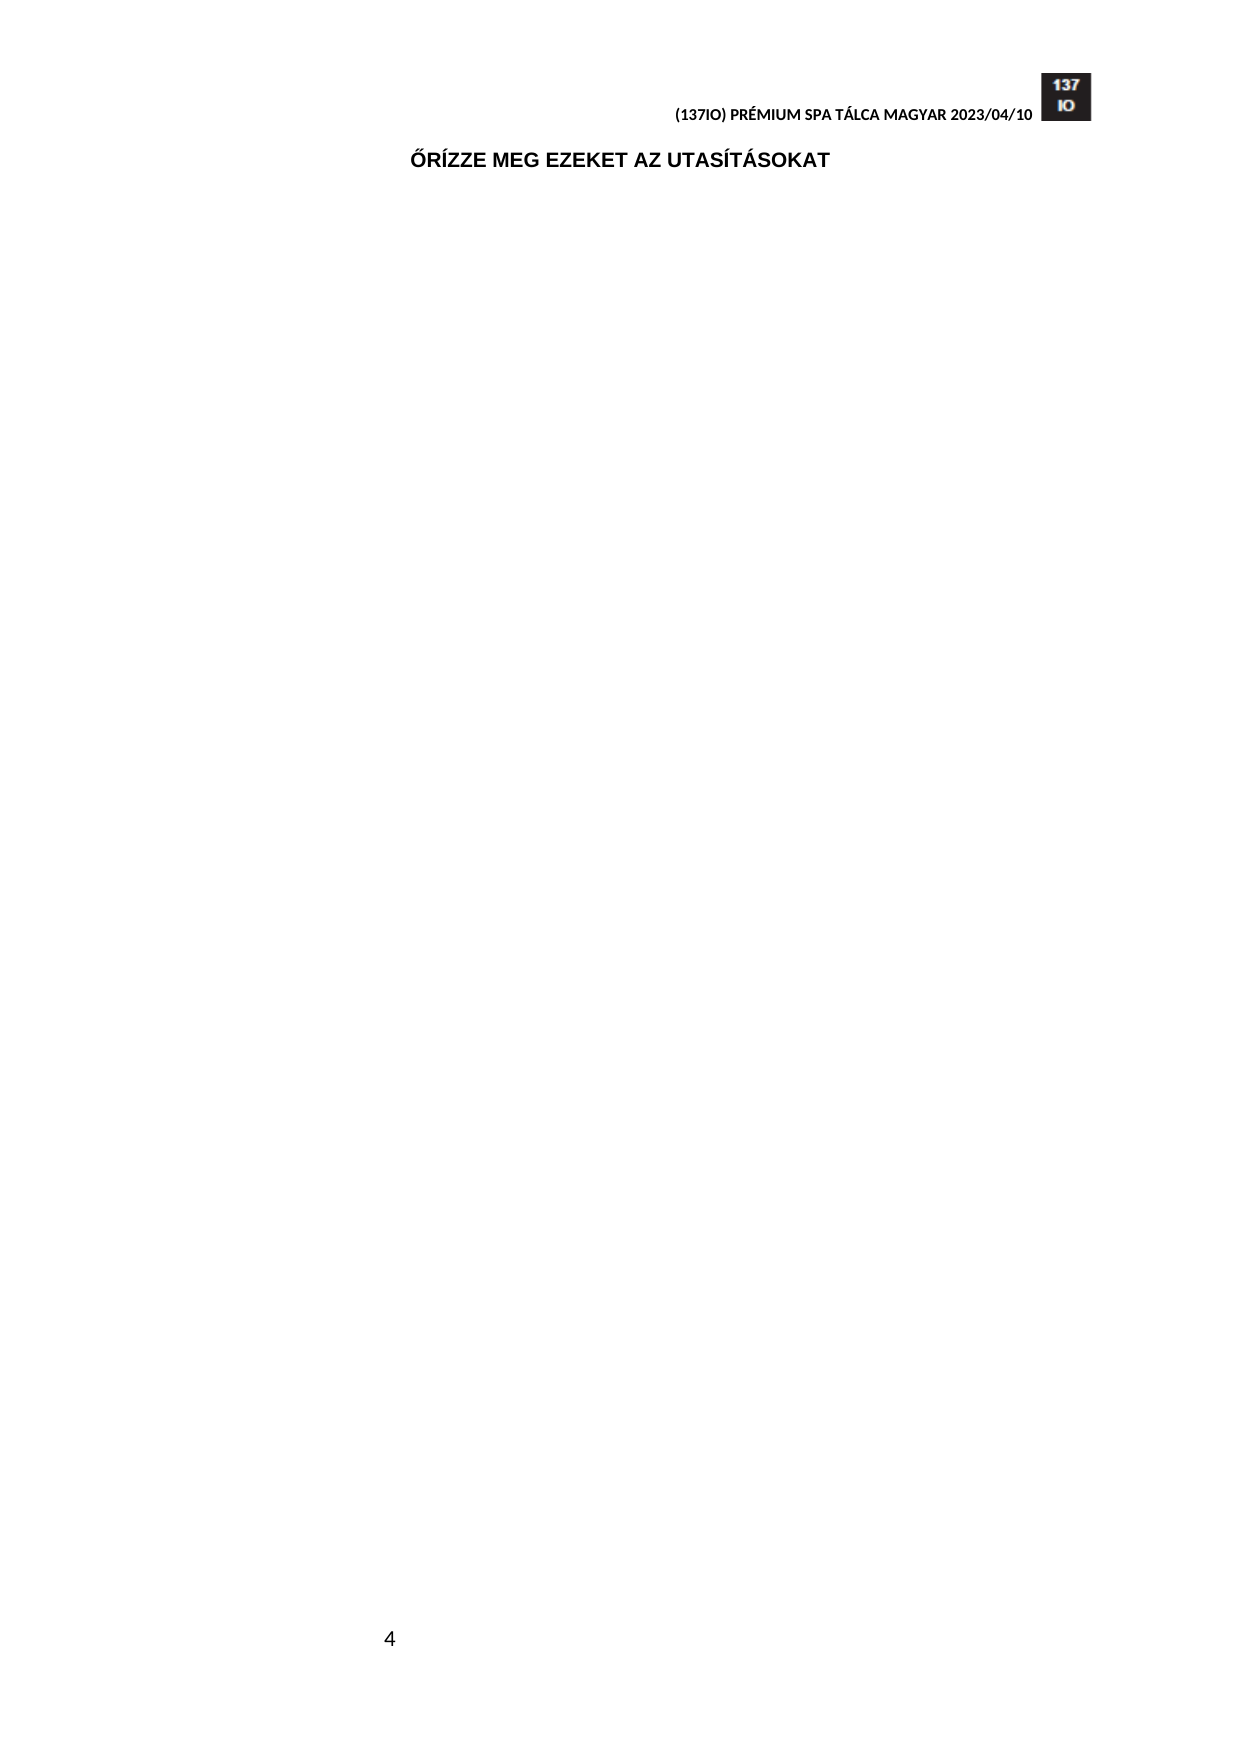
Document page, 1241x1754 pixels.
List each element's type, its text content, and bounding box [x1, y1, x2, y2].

picture [1040, 73, 1093, 121]
text ŐRÍZZE MEG EZEKET AZ UTASÍTÁSOKAT [148, 148, 1093, 172]
